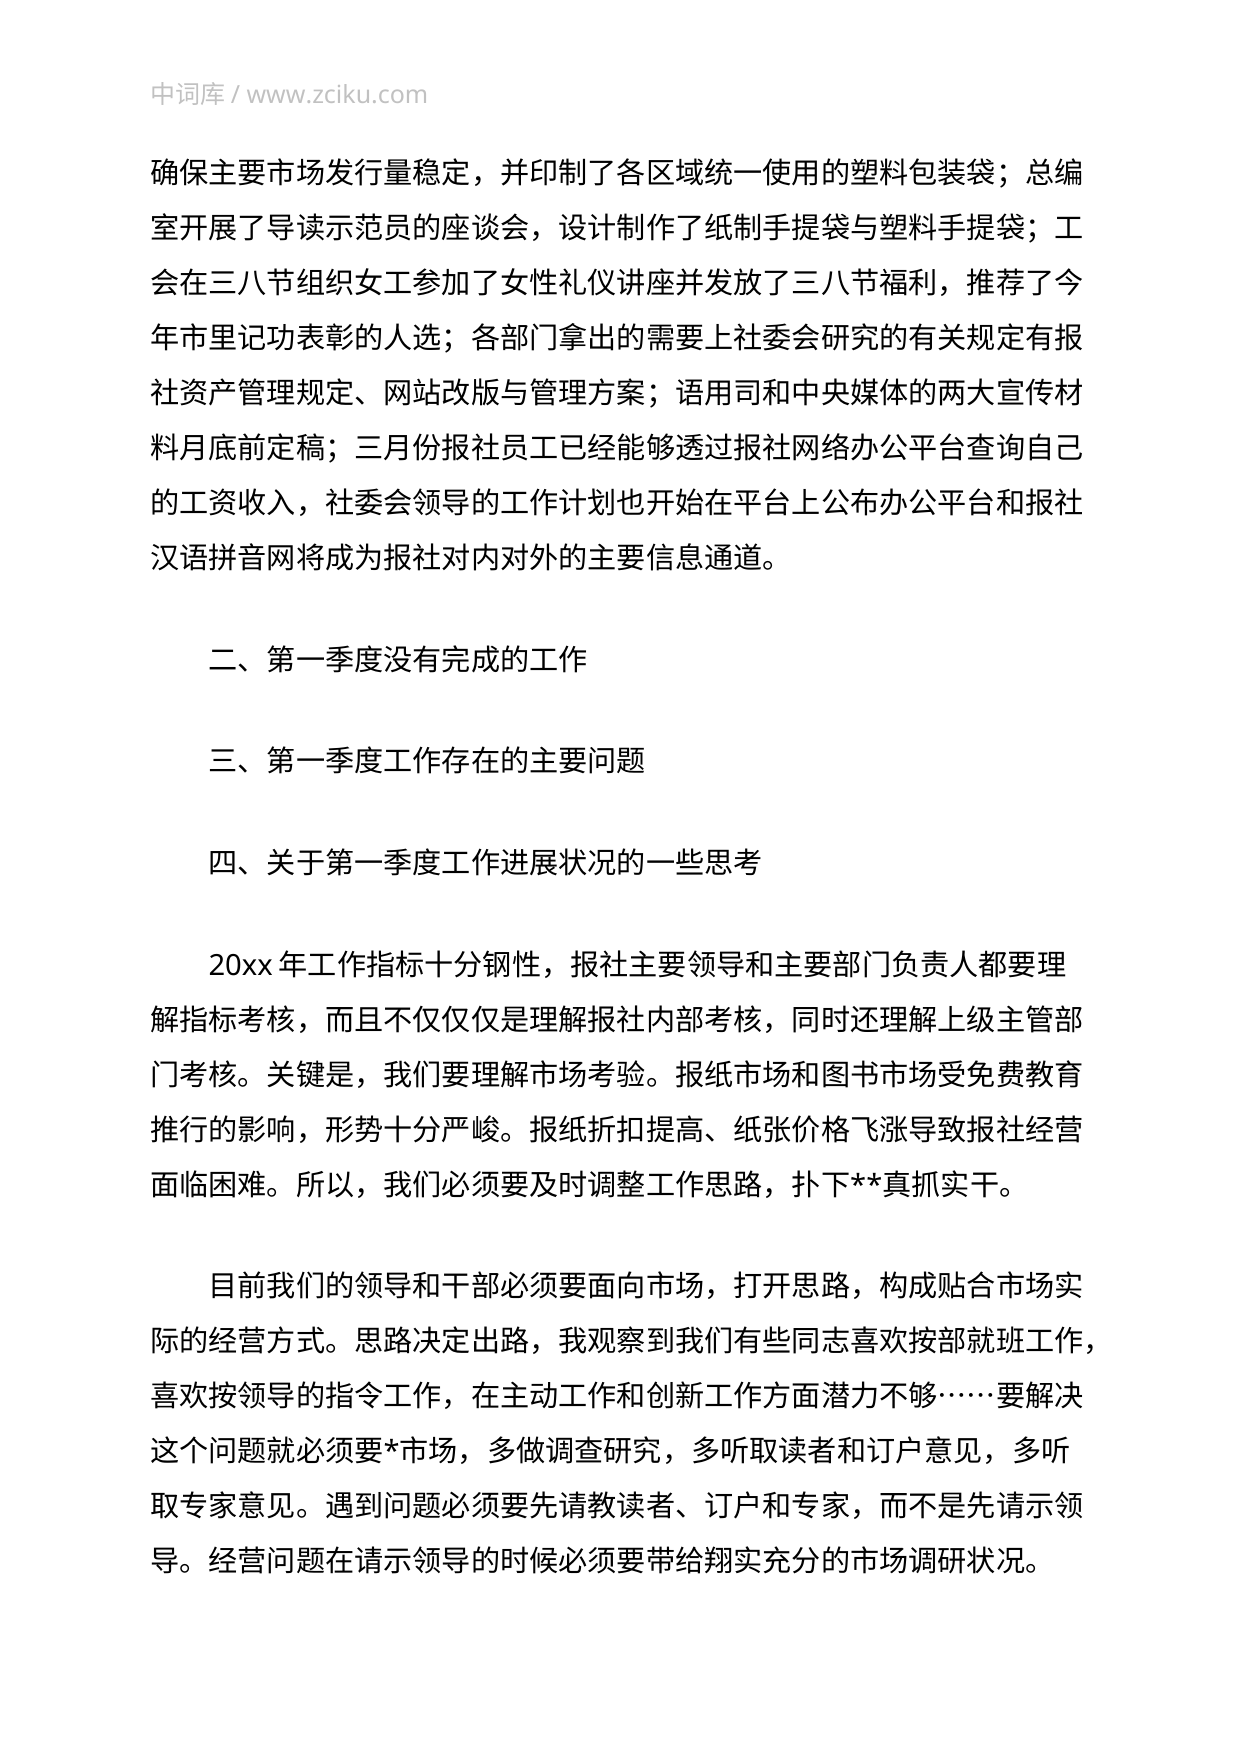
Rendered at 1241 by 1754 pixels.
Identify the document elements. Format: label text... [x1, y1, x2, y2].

text 目前我们的领导和干部必须要面向市场，打开思路，构成贴合市场实际的经营方式。思路决定出路，我观察到我们有些同志喜欢按部就班工作，喜欢按领导的指令工作，在主动工作和创新工作方面潜力不够……要解决这个问题就必须要*市场，多做调查研究，多听取读者和订户意见，多听取专家意见。遇到问题必须要先请教读者、订户和专家，而不是先请示领导。经营问题在请示领导的时候必须要带给翔实充分的市场调研状况。 [150, 1263, 1090, 1580]
text 四、关于第一季度工作进展状况的一些思考 [150, 839, 1090, 882]
text 二、第一季度没有完成的工作 [150, 636, 1090, 678]
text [150, 150, 1090, 577]
text 20xx年工作指标十分钢性，报社主要领导和主要部门负责人都要理解指标考核，而且不仅仅仅是理解报社内部考核，同时还理解上级主管部门考核。关键是，我们要理解市场考验。报纸市场和图书市场受免费教育推行的影响，形势十分严峻。报纸折扣提高、纸张价格飞涨导致报社经营面临困难。所以，我们必须要及时调整工作思路，扑下**真抓实干。 [150, 941, 1090, 1203]
text 三、第一季度工作存在的主要问题 [150, 738, 1090, 780]
